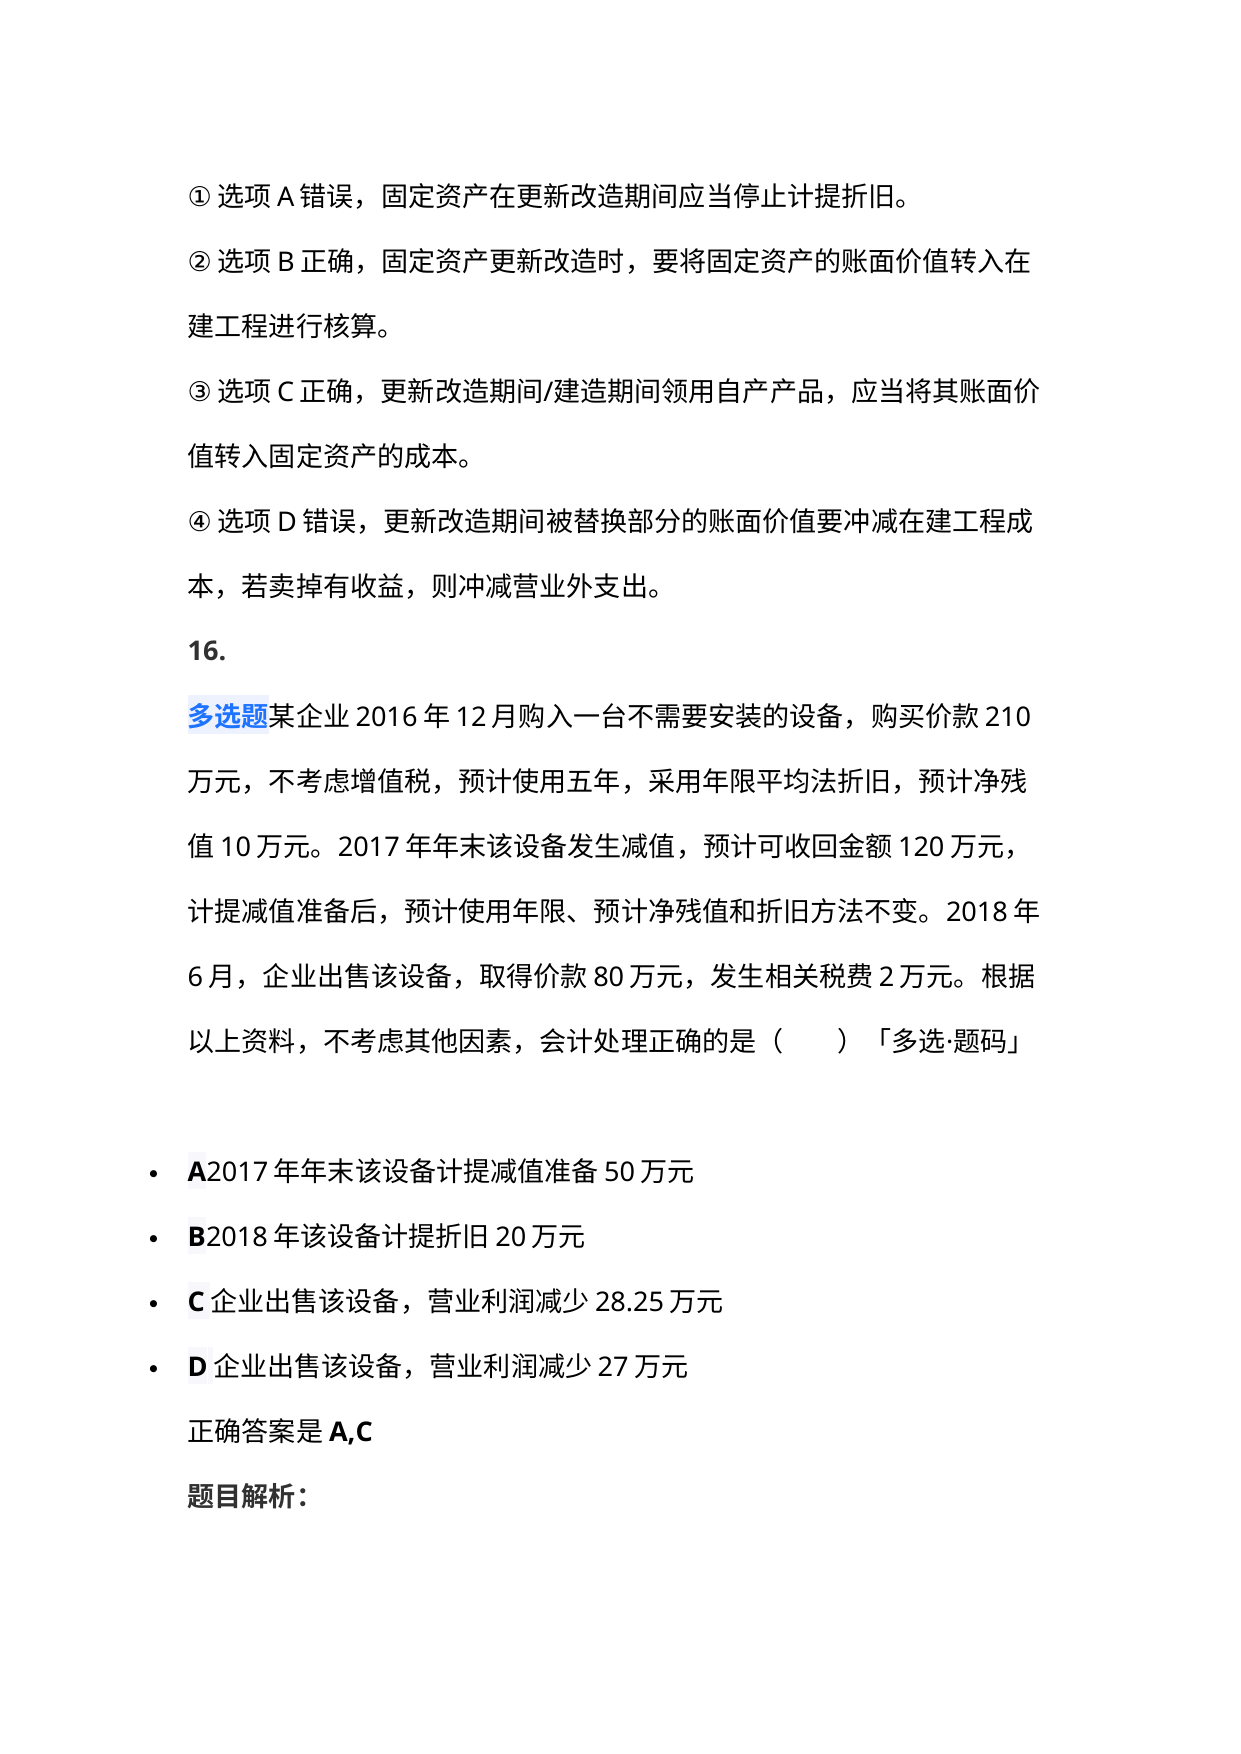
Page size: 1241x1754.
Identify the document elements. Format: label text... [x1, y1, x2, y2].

text 16. [187, 617, 1053, 682]
list D企业出售该设备，营业利润减少27万元 [150, 1332, 1053, 1397]
text 多选题某企业2016年12月购入一台不需要安装的设备，购买价款210万元，不考虑增值税，预计使用五年，采用年限平均法折旧，预计净残值10万元。2017年年末该设备发生减值，预计可收回金额120万元，计提减值准备后，预计使用年限、预计净残值和折旧方法不变。2018年6月，企业出售该设备，取得价款80万元，发生相关税费2万元。根据以上资料，不考虑其他因素，会计处理正确的是（ ）「多选·题码」 [187, 682, 1053, 1072]
list C企业出售该设备，营业利润减少28.25万元 [150, 1267, 1053, 1332]
list B2018年该设备计提折旧20万元 [150, 1202, 1053, 1267]
list A2017年年末该设备计提减值准备50万元 [150, 1137, 1053, 1202]
text 题目解析： [187, 1462, 1053, 1527]
text ①选项A错误，固定资产在更新改造期间应当停止计提折旧。 ②选项B正确，固定资产更新改造时，要将固定资产的账面价值转入在建工程进行核算。 ③选项C正确，更新改造期间/建造期间领用自产产品，应当将其账面价值转入固定资产的成本。 ④选项D错误，更新改造期间被替换部分的账面价值要冲减在建工程成本，若卖掉有收益，则冲减营业外支出。 [187, 162, 1053, 617]
text 正确答案是 A,C [187, 1397, 1053, 1462]
